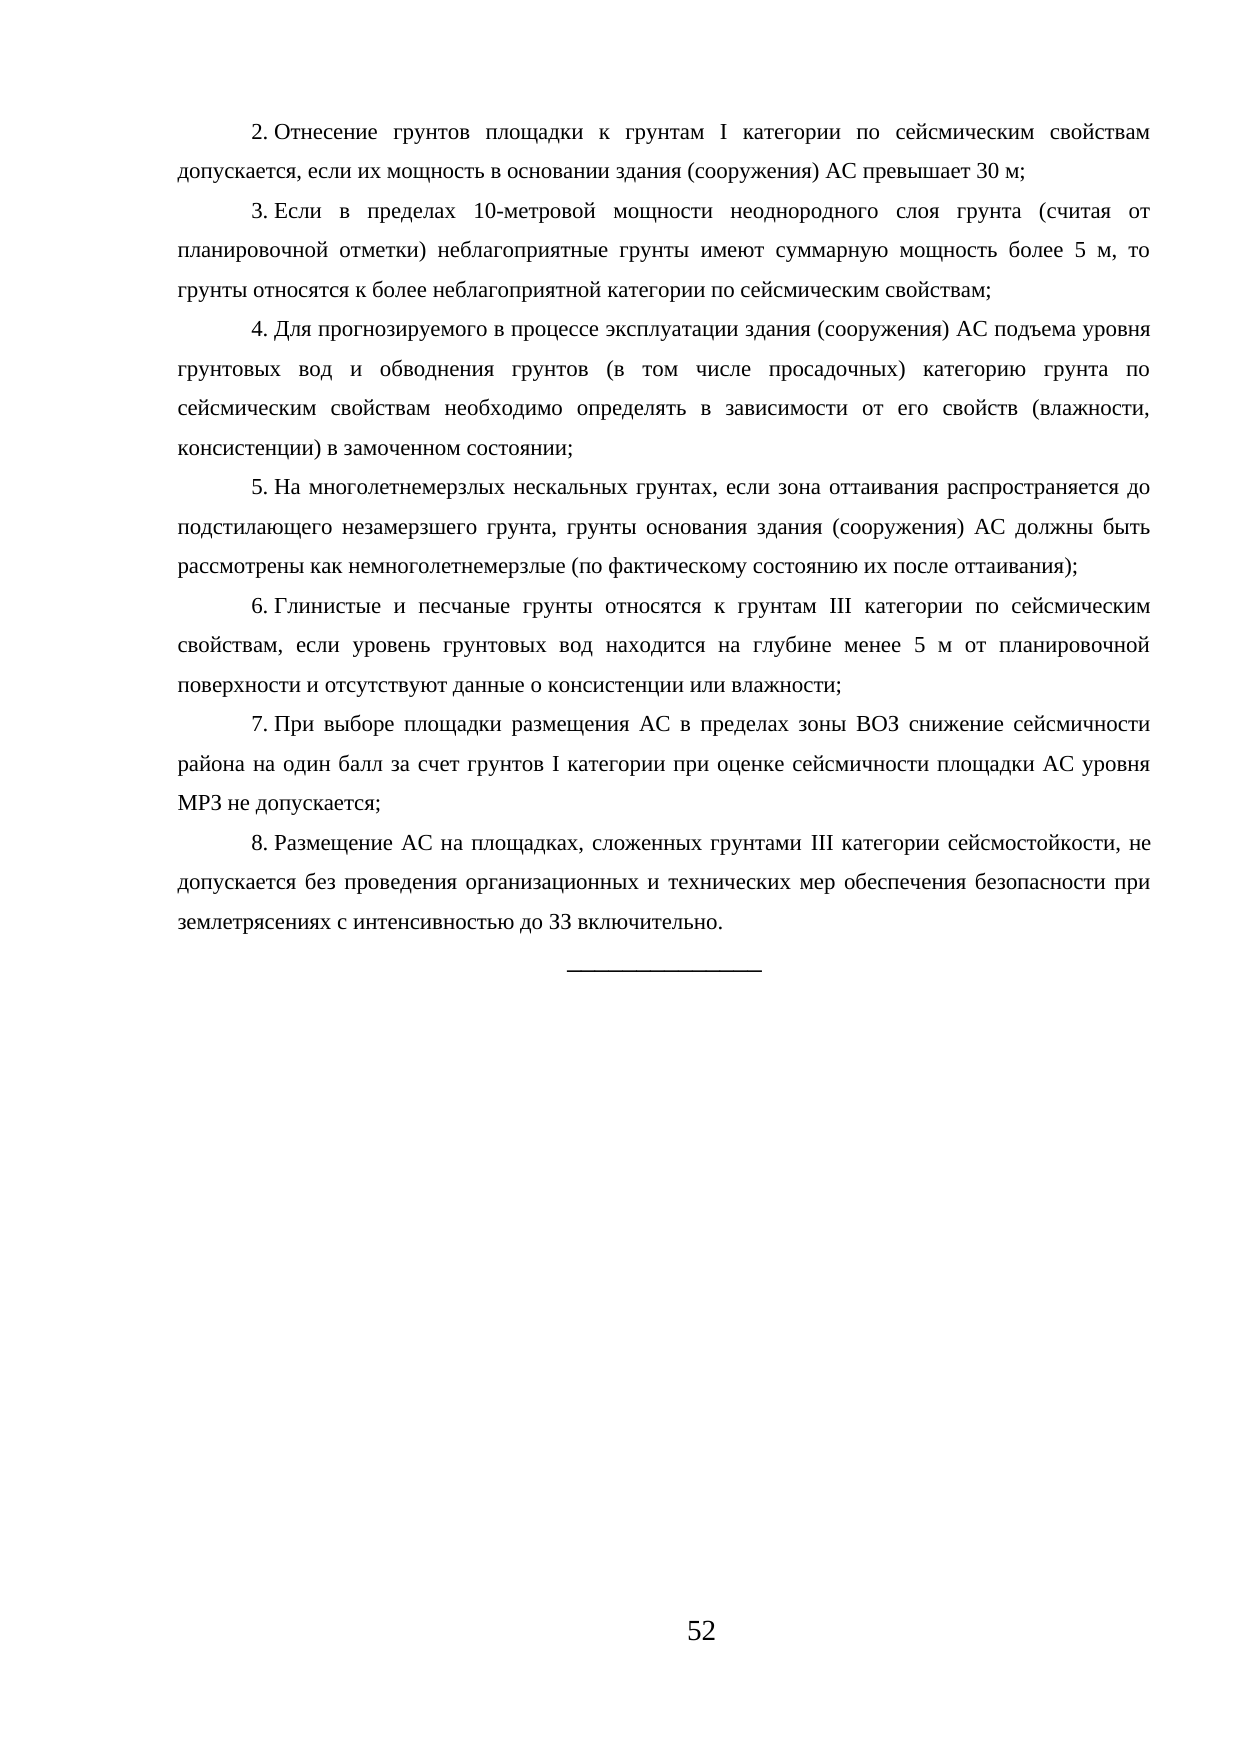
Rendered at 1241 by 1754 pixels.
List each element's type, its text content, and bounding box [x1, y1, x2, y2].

text 6. Глинистые и песчаные грунты относятся к грунтам III категории по сейсмическим свойствам, если уровень грунтовых вод находится на глубине менее 5 м от планировочной поверхности и отсутствуют данные о консистенции или влажности; [177, 592, 1152, 697]
text 4. Для прогнозируемого в процессе эксплуатации здания (сооружения) АС подъема уровня грунтовых вод и обводнения грунтов (в том числе просадочных) категорию грунта по сейсмическим свойствам необходимо определять в зависимости от его свойств (влажности, консистенции) в замоченном состоянии; [177, 316, 1152, 460]
text 2. Отнесение грунтов площадки к грунтам I категории по сейсмическим свойствам допускается, если их мощность в основании здания (сооружения) АС превышает 30 м; [177, 118, 1152, 184]
text 7. При выборе площадки размещения АС в пределах зоны ВОЗ снижение сейсмичности района на один балл за счет грунтов I категории при оценке сейсмичности площадки АС уровня МРЗ не допускается; [177, 710, 1152, 816]
text 3. Если в пределах 10-метровой мощности неоднородного слоя грунта (считая от планировочной отметки) неблагоприятные грунты имеют суммарную мощность более 5 м, то грунты относятся к более неблагоприятной категории по сейсмическим свойствам; [177, 197, 1152, 302]
text 8. Размещение АС на площадках, сложенных грунтами III категории сейсмостойкости, не допускается без проведения организационных и технических мер обеспечения безопасности при землетрясениях с интенсивностью до ЗЗ включительно. [177, 829, 1152, 934]
text ______________ [177, 947, 1152, 973]
text 5. На многолетнемерзлых нескальных грунтах, если зона оттаивания распространяется до подстилающего незамерзшего грунта, грунты основания здания (сооружения) АС должны быть рассмотрены как немноголетнемерзлые (по фактическому состоянию их после оттаивания); [177, 473, 1152, 579]
